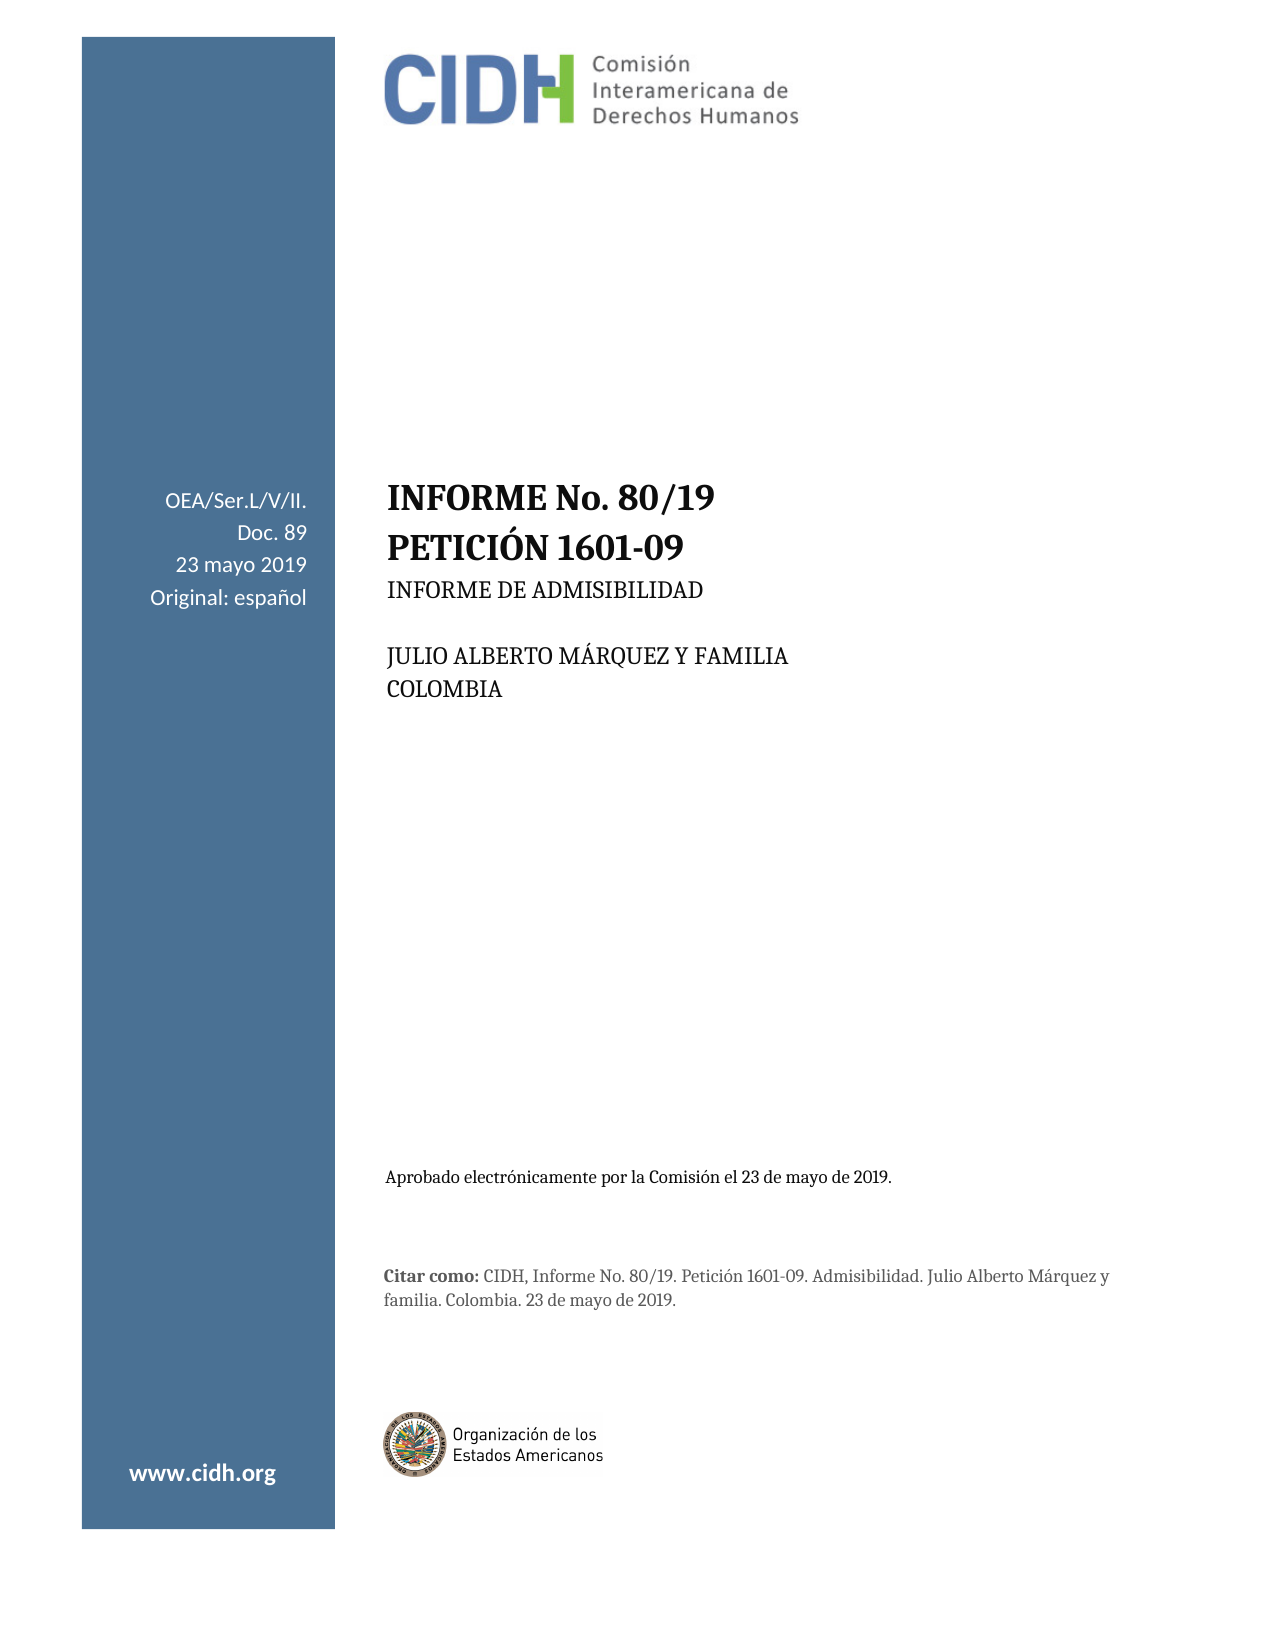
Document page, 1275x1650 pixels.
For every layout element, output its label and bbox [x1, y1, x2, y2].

picture [383, 1412, 603, 1477]
picture [375, 47, 810, 131]
